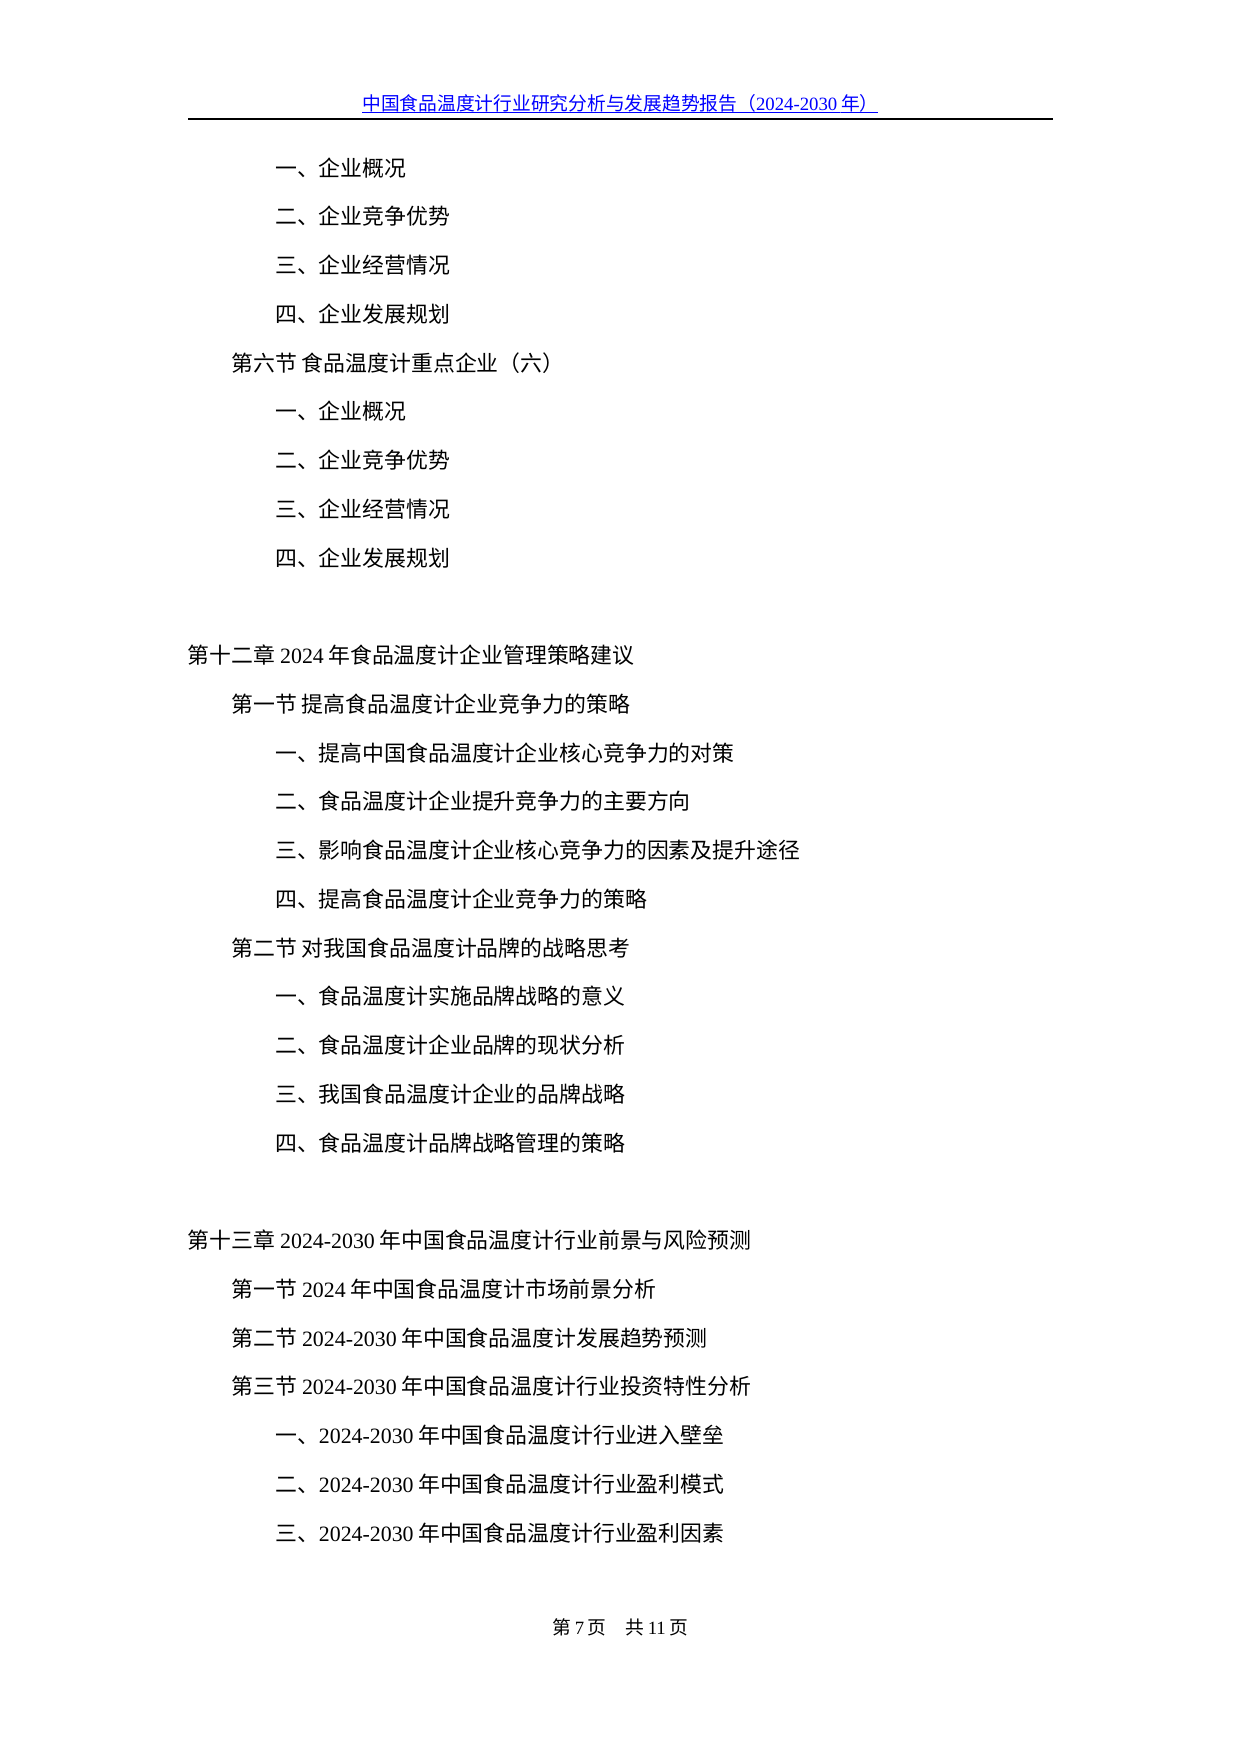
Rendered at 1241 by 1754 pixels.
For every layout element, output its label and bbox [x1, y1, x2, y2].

text [187, 150, 1053, 1548]
